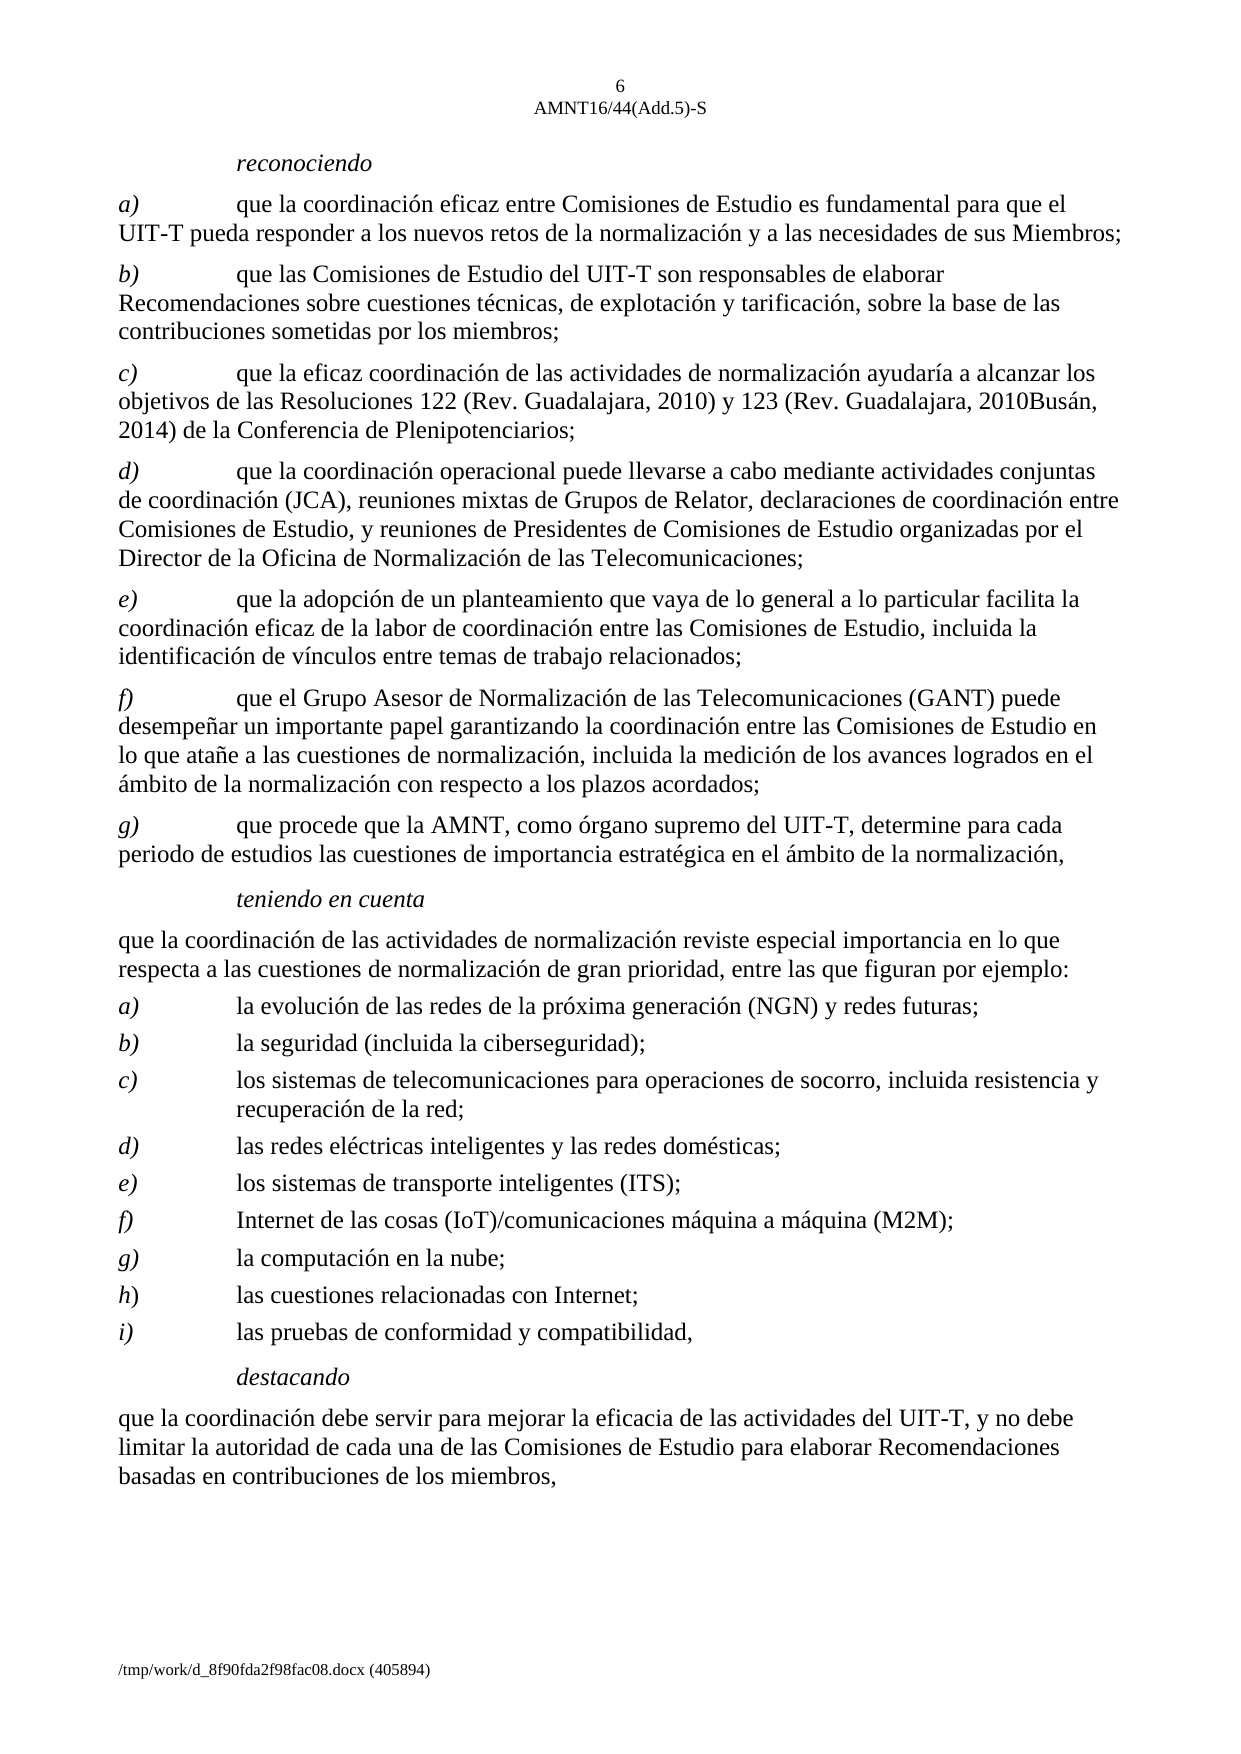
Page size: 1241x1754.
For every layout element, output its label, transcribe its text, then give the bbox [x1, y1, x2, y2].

text g) que procede que la AMNT, como órgano supremo del UIT-T, determine para cada periodo de estudios las cuestiones de importancia estratégica en el ámbito de la normalización, [118, 810, 1122, 868]
text c) los sistemas de telecomunicaciones para operaciones de socorro, incluida resistencia y recuperación de la red; [118, 1066, 1122, 1123]
text g) la computación en la nube; [118, 1243, 1122, 1271]
text f) Internet de las cosas (IoT)/comunicaciones máquina a máquina (M2M); [118, 1206, 1122, 1234]
text a) la evolución de las redes de la próxima generación (NGN) y redes futuras; [118, 991, 1122, 1020]
text destacando [236, 1362, 1122, 1391]
text i) las pruebas de conformidad y compatibilidad, [118, 1317, 1122, 1346]
text e) que la adopción de un planteamiento que vaya de lo general a lo particular facilita la coordinación eficaz de la labor de coordinación entre las Comisiones de Estudio, incluida la identificación de vínculos entre temas de trabajo relacionados; [118, 584, 1122, 670]
text b) la seguridad (incluida la ciberseguridad); [118, 1028, 1122, 1057]
text a) que la coordinación eficaz entre Comisiones de Estudio es fundamental para que el UIT-T pueda responder a los nuevos retos de la normalización y a las necesidades de sus Miembros; [118, 189, 1122, 246]
text c) que la eficaz coordinación de las actividades de normalización ayudaría a alcanzar los objetivos de las Resoluciones 122 y 123 (Rev. ) de la Conferencia de Plenipotenciarios; [118, 358, 1122, 444]
text e) los sistemas de transporte inteligentes (ITS); [118, 1168, 1122, 1197]
text b) que las Comisiones de Estudio del UIT-T son responsables de elaborar Recomendaciones sobre cuestiones técnicas, de explotación y tarificación, sobre la base de las contribuciones sometidas por los miembros; [118, 259, 1122, 345]
text h) las cuestiones relacionadas con Internet; [118, 1280, 1122, 1308]
text reconociendo [236, 148, 1122, 176]
text f) que el Grupo Asesor de Normalización de las Telecomunicaciones (GANT) puede desempeñar un importante papel garantizando la coordinación entre las Comisiones de Estudio en lo que atañe a las cuestiones de normalización, incluida la medición de los avances logrados en el ámbito de la normalización con respecto a los plazos acordados; [118, 683, 1122, 798]
text d) que la coordinación operacional puede llevarse a cabo mediante actividades conjuntas de coordinación (JCA), reuniones mixtas de Grupos de Relator, declaraciones de coordinación entre Comisiones de Estudio, y reuniones de Presidentes de Comisiones de Estudio organizadas por el Director de la Oficina de Normalización de las Telecomunicaciones; [118, 456, 1122, 571]
text d) las redes eléctricas inteligentes y las redes domésticas; [118, 1131, 1122, 1160]
text teniendo en cuenta [236, 884, 1122, 913]
text que la coordinación debe servir para mejorar la eficacia de las actividades del UIT-T, y no debe limitar la autoridad de cada una de las Comisiones de Estudio para elaborar Recomendaciones basadas en contribuciones de los miembros, [118, 1403, 1122, 1490]
text que la coordinación de las actividades de normalización reviste especial importancia en lo que respecta a las cuestiones de normalización de gran prioridad, entre las que figuran por ejemplo: [118, 926, 1122, 983]
